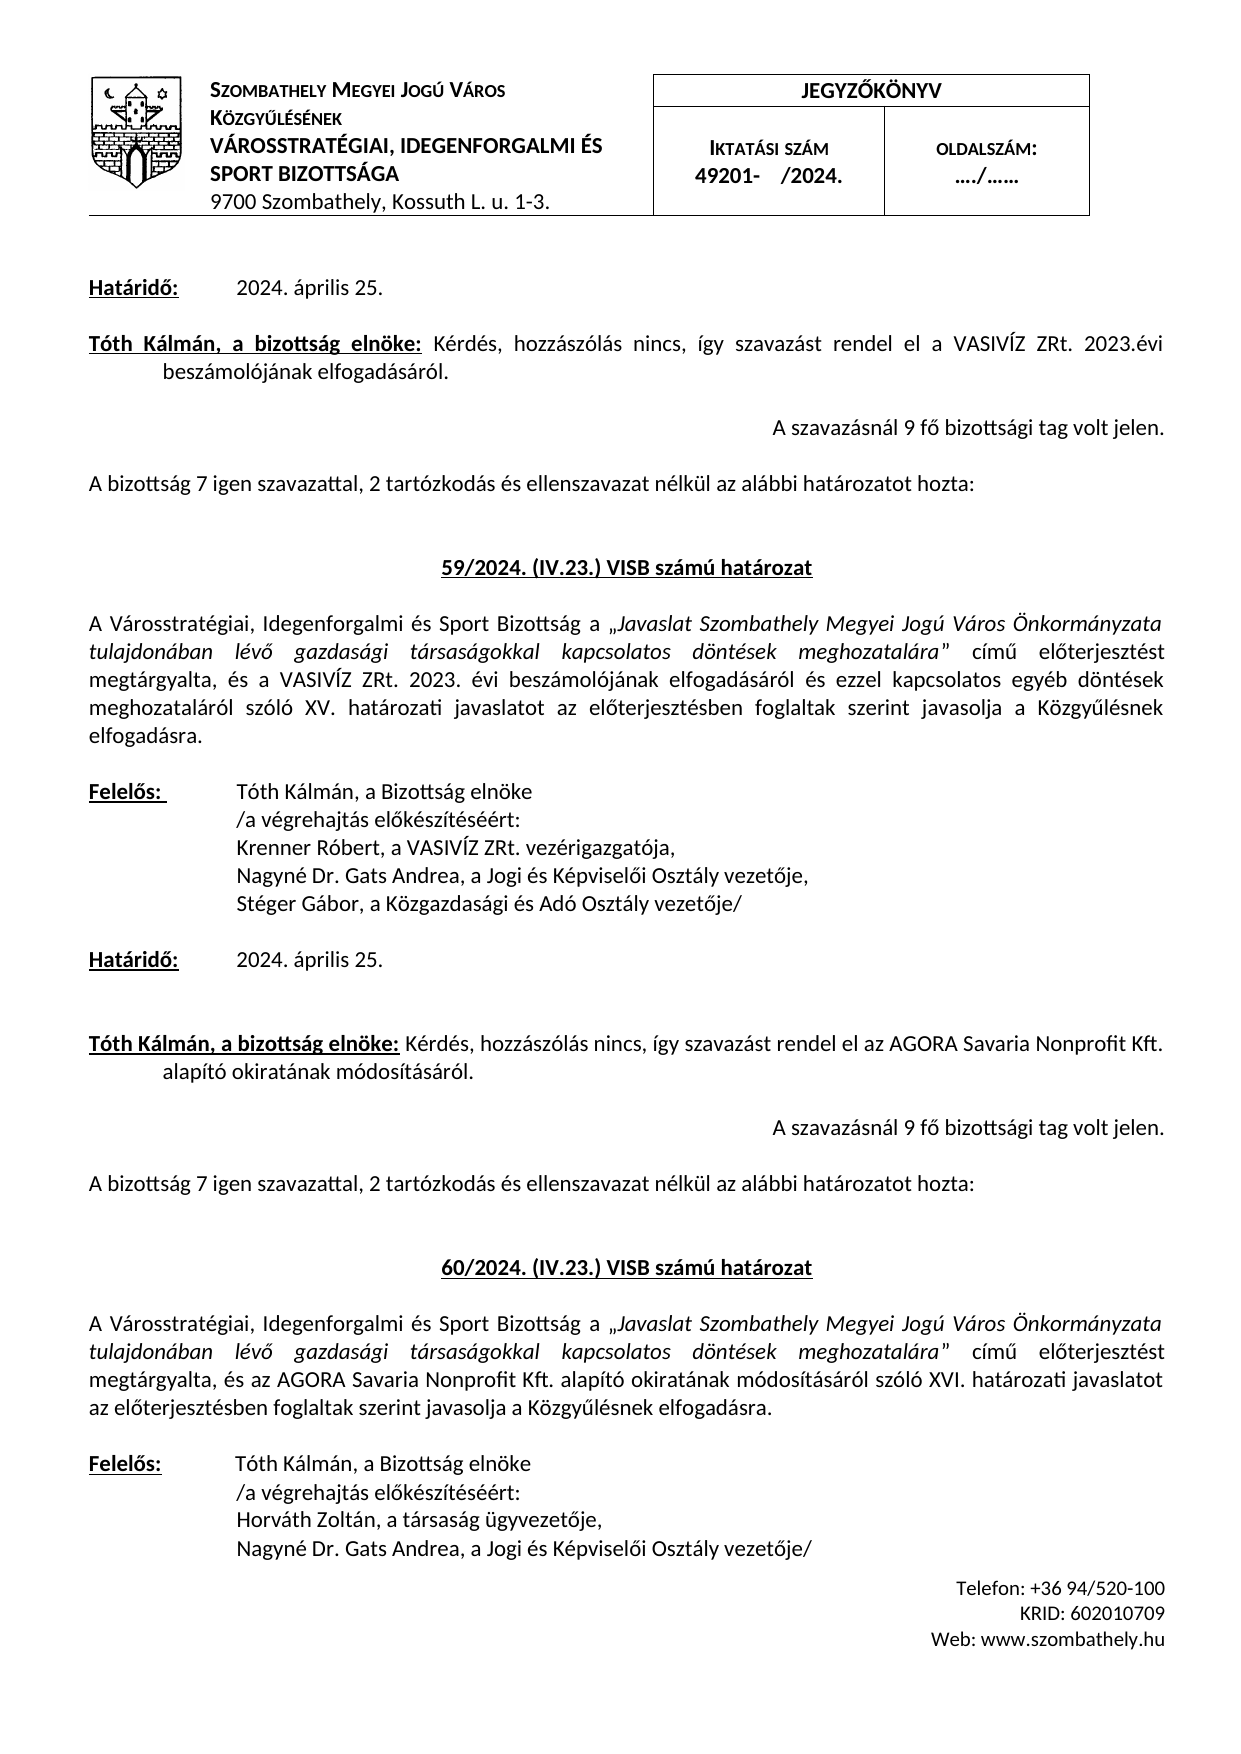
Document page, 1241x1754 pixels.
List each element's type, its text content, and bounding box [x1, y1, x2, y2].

text 60/2024. (IV.23.) VISB számú határozat [89, 1253, 1165, 1281]
text Nagyné Dr. Gats Andrea, a Jogi és Képviselői Osztály vezetője/ [162, 1534, 1165, 1562]
text Határidő: 2024. április 25. [89, 273, 1165, 301]
text A szavazásnál 9 fő bizottsági tag volt jelen. [89, 413, 1165, 441]
text A Városstratégiai, Idegenforgalmi és Sport Bizottság a „Javaslat Szombathely Megyei Jogú Város Önkormányzata tulajdonában lévő gazdasági társaságokkal kapcsolatos döntések meghozatalára” című előterjesztést megtárgyalta, és az AGORA Savaria Nonprofit Kft. alapító okiratának módosításáról szóló XVI. határozati javaslatot az előterjesztésben foglaltak szerint javasolja a Közgyűlésnek elfogadásra. [89, 1309, 1165, 1422]
text Krenner Róbert, a VASIVÍZ ZRt. vezérigazgatója, [162, 833, 1165, 861]
picture [88, 73, 186, 191]
text Stéger Gábor, a Közgazdasági és Adó Osztály vezetője/ [162, 889, 1165, 917]
text Horváth Zoltán, a társaság ügyvezetője, [162, 1506, 1165, 1534]
text /a végrehajtás előkészítéséért: [89, 1478, 1165, 1506]
text 59/2024. (IV.23.) VISB számú határozat [89, 553, 1165, 581]
text Felelős: Tóth Kálmán, a Bizottság elnöke [89, 1449, 1165, 1478]
text /a végrehajtás előkészítéséért: [89, 805, 1165, 833]
text A bizottság 7 igen szavazattal, 2 tartózkodás és ellenszavazat nélkül az alábbi határozatot hozta: [89, 469, 1165, 497]
text Tóth Kálmán, a bizottság elnöke: Kérdés, hozzászólás nincs, így szavazást rendel el az AGORA Savaria Nonprofit Kft. alapító okiratának módosításáról. [89, 1029, 1165, 1085]
text Határidő: 2024. április 25. [89, 945, 1165, 973]
text A Városstratégiai, Idegenforgalmi és Sport Bizottság a „Javaslat Szombathely Megyei Jogú Város Önkormányzata tulajdonában lévő gazdasági társaságokkal kapcsolatos döntések meghozatalára” című előterjesztést megtárgyalta, és a VASIVÍZ ZRt. 2023. évi beszámolójának elfogadásáról és ezzel kapcsolatos egyéb döntések meghozataláról szóló XV. határozati javaslatot az előterjesztésben foglaltak szerint javasolja a Közgyűlésnek elfogadásra. [89, 609, 1165, 749]
text Tóth Kálmán, a bizottság elnöke: Kérdés, hozzászólás nincs, így szavazást rendel el a VASIVÍZ ZRt. 2023.évi beszámolójának elfogadásáról. [89, 329, 1165, 385]
text Nagyné Dr. Gats Andrea, a Jogi és Képviselői Osztály vezetője, [162, 861, 1165, 889]
text A szavazásnál 9 fő bizottsági tag volt jelen. [89, 1113, 1165, 1141]
text A bizottság 7 igen szavazattal, 2 tartózkodás és ellenszavazat nélkül az alábbi határozatot hozta: [89, 1169, 1165, 1197]
text Felelős: Tóth Kálmán, a Bizottság elnöke [89, 777, 1165, 805]
